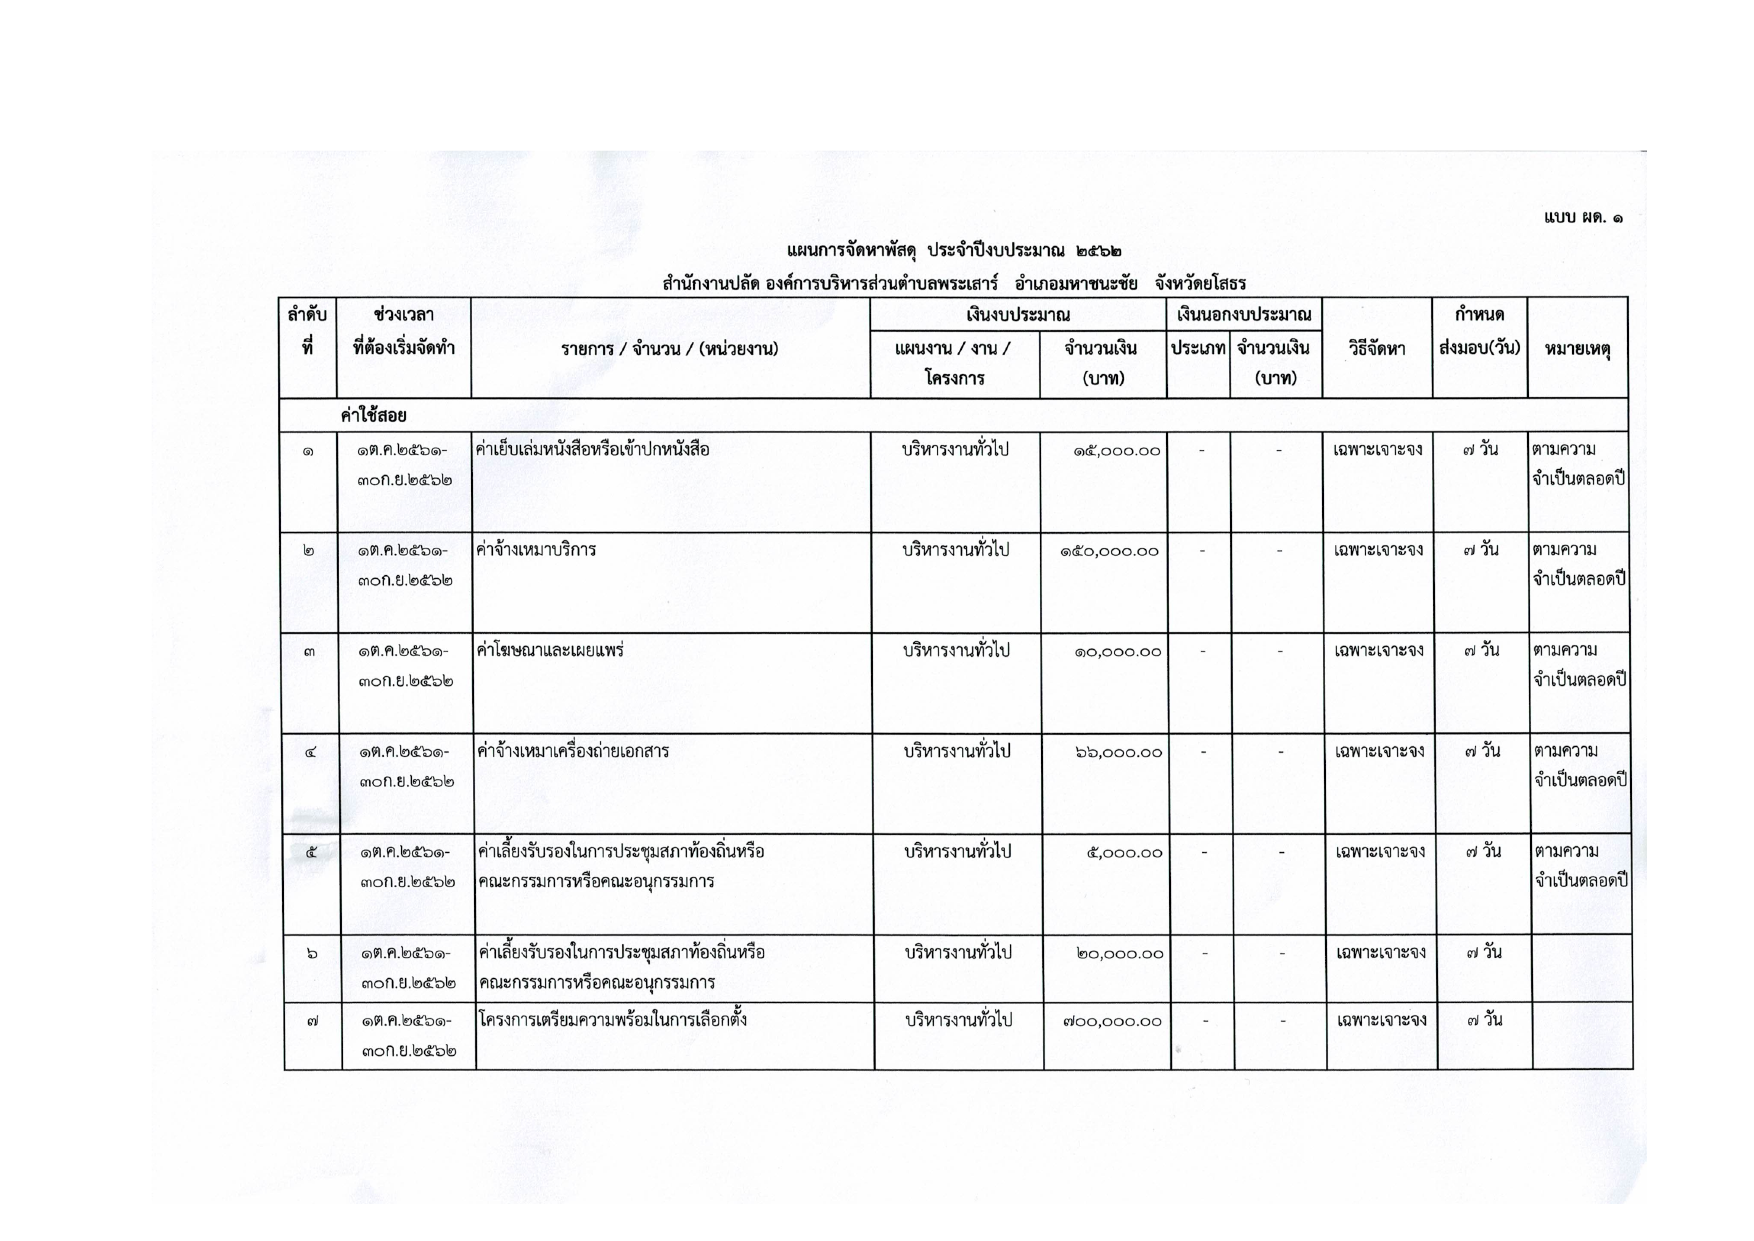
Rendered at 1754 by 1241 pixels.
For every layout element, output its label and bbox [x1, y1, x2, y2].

picture [153, 152, 1646, 1202]
